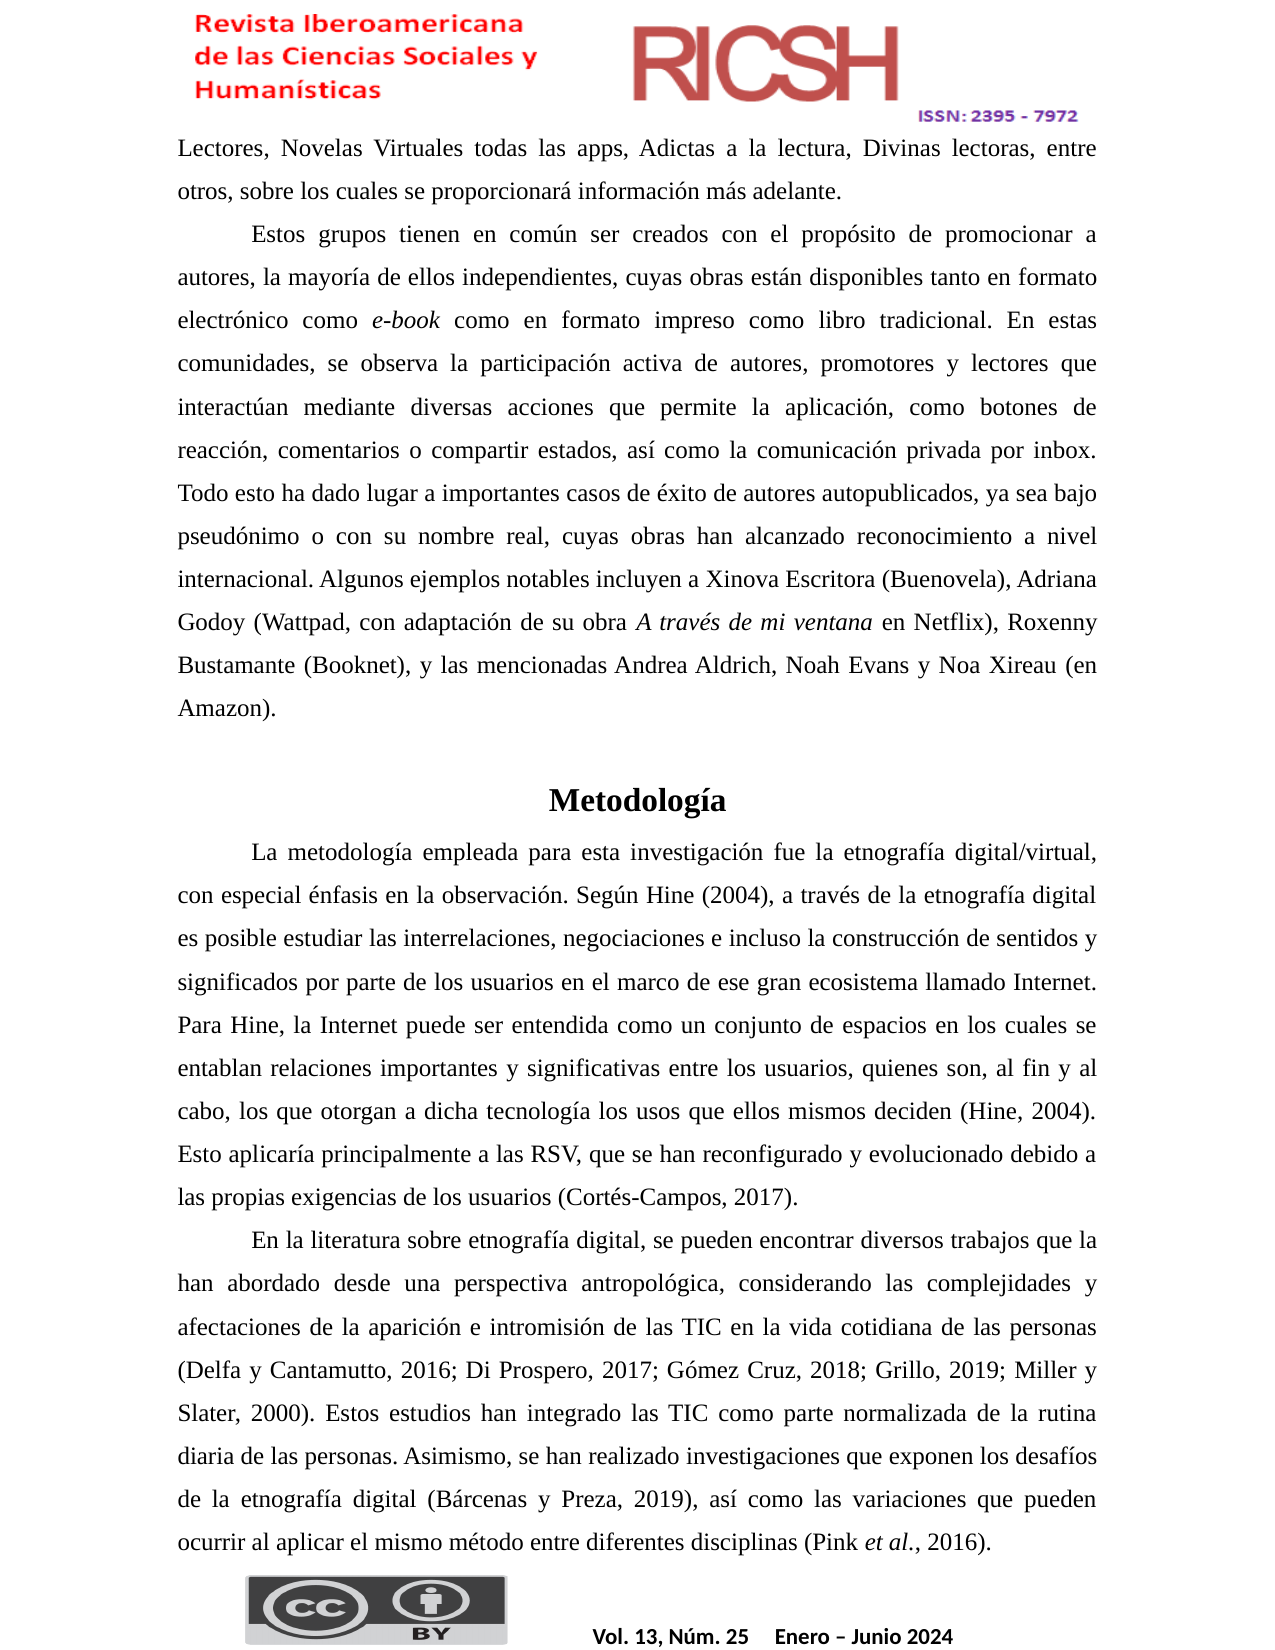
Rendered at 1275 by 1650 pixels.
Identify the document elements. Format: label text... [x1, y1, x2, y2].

text Estos grupos tienen en común ser creados con el propósito de promocionar a autores, la mayoría de ellos independientes, cuyas obras están disponibles tanto en formato electrónico como e-book como en formato impreso como libro tradicional. En estas comunidades, se observa la participación activa de autores, promotores y lectores que interactúan mediante diversas acciones que permite la aplicación, como botones de reacción, comentarios o compartir estados, así como la comunicación privada por inbox. Todo esto ha dado lugar a importantes casos de éxito de autores autopublicados, ya sea bajo pseudónimo o con su nombre real, cuyas obras han alcanzado reconocimiento a nivel internacional. Algunos ejemplos notables incluyen a Xinova Escritora (Buenovela), Adriana Godoy (Wattpad, con adaptación de su obra A través de mi ventana en Netflix), Roxenny Bustamante (Booknet), y las mencionadas Andrea Aldrich, Noah Evans y Noa Xireau (en Amazon). [177, 219, 1098, 722]
text La metodología empleada para esta investigación fue la etnografía digital/virtual, con especial énfasis en la observación. Según Hine (2004), a través de la etnografía digital es posible estudiar las interrelaciones, negociaciones e incluso la construcción de sentidos y significados por parte de los usuarios en el marco de ese gran ecosistema llamado Internet. Para Hine, la Internet puede ser entendida como un conjunto de espacios en los cuales se entablan relaciones importantes y significativas entre los usuarios, quienes son, al fin y al cabo, los que otorgan a dicha tecnología los usos que ellos mismos deciden (Hine, 2004). Esto aplicaría principalmente a las RSV, que se han reconfigurado y evolucionado debido a las propias exigencias de los usuarios (Cortés-Campos, 2017). [177, 837, 1098, 1211]
picture [194, 14, 1081, 124]
picture [245, 1575, 508, 1645]
text Metodología [177, 780, 1098, 818]
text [177, 133, 1098, 205]
text En la literatura sobre etnografía digital, se pueden encontrar diversos trabajos que la han abordado desde una perspectiva antropológica, considerando las complejidades y afectaciones de la aparición e intromisión de las TIC en la vida cotidiana de las personas (Delfa y Cantamutto, 2016; Di Prospero, 2017; Gómez Cruz, 2018; Grillo, 2019; Miller y Slater, 2000). Estos estudios han integrado las TIC como parte normalizada de la rutina diaria de las personas. Asimismo, se han realizado investigaciones que exponen los desafíos de la etnografía digital (Bárcenas y Preza, 2019), así como las variaciones que pueden ocurrir al aplicar el mismo método entre diferentes disciplinas (Pink et al., 2016). [177, 1225, 1098, 1556]
